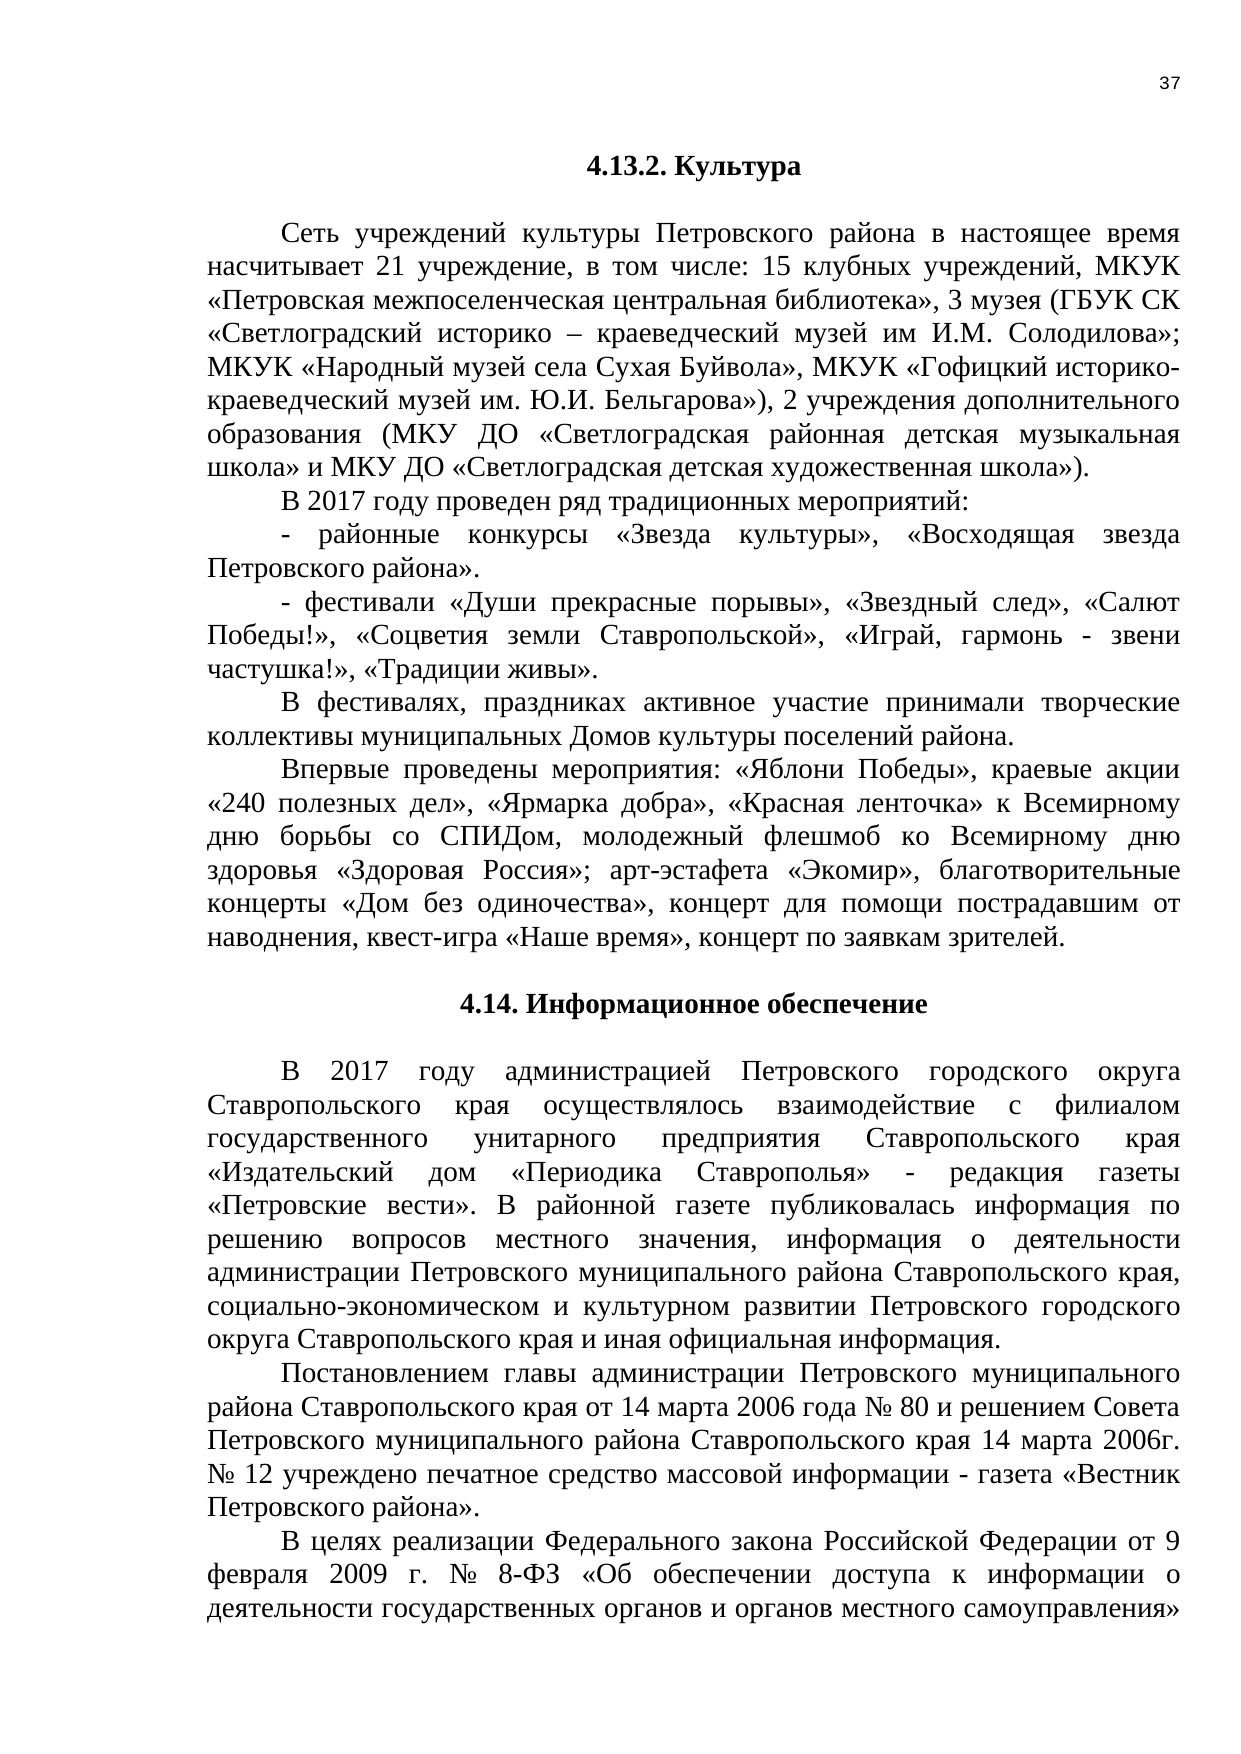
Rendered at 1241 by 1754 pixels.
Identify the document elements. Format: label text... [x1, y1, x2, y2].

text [207, 1523, 1181, 1623]
text В фестивалях, праздниках активное участие принимали творческие коллективы муниципальных Домов культуры поселений района. [207, 684, 1181, 751]
text - районные конкурсы «Звезда культуры», «Восходящая звезда Петровского района». [207, 517, 1181, 584]
text 4.14. Информационное обеспечение [207, 986, 1181, 1020]
text Впервые проведены мероприятия: «Яблони Победы», краевые акции «240 полезных дел», «Ярмарка добра», «Красная ленточка» к Всемирному дню борьбы со СПИДом, молодежный флешмоб ко Всемирному дню здоровья «Здоровая Россия»; арт-эстафета «Экомир», благотворительные концерты «Дом без одиночества», концерт для помощи пострадавшим от наводнения, квест-игра «Наше время», концерт по заявкам зрителей. [207, 751, 1181, 953]
text Постановлением главы администрации Петровского муниципального района Ставропольского края от 14 марта 2006 года № 80 и решением Совета Петровского муниципального района Ставропольского края 14 марта 2006г. № 12 учреждено печатное средство массовой информации - газета «Вестник Петровского района». [207, 1355, 1181, 1523]
text 4.13.2. Культура [207, 148, 1181, 181]
text В 2017 году администрацией Петровского городского округа Ставропольского края осуществлялось взаимодействие с филиалом государственного унитарного предприятия Ставропольского края «Издательский дом «Периодика Ставрополья» - редакция газеты «Петровские вести». В районной газете публиковалась информация по решению вопросов местного значения, информация о деятельности администрации Петровского муниципального района Ставропольского края, социально-экономическом и культурном развитии Петровского городского округа Ставропольского края и иная официальная информация. [207, 1053, 1181, 1355]
text В 2017 году проведен ряд традиционных мероприятий: [207, 483, 1181, 517]
text - фестивали «Души прекрасные порывы», «Звездный след», «Салют Победы!», «Соцветия земли Ставропольской», «Играй, гармонь - звени частушка!», «Традиции живы». [207, 584, 1181, 684]
text Сеть учреждений культуры Петровского района в настоящее время насчитывает 21 учреждение, в том числе: 15 клубных учреждений, МКУК «Петровская межпоселенческая центральная библиотека», 3 музея (ГБУК СК «Светлоградский историко – краеведческий музей им И.М. Солодилова»; МКУК «Народный музей села Сухая Буйвола», МКУК «Гофицкий историко-краеведческий музей им. Ю.И. Бельгарова»), 2 учреждения дополнительного образования (МКУ ДО «Светлоградская районная детская музыкальная школа» и МКУ ДО «Светлоградская детская художественная школа»). [207, 215, 1181, 483]
